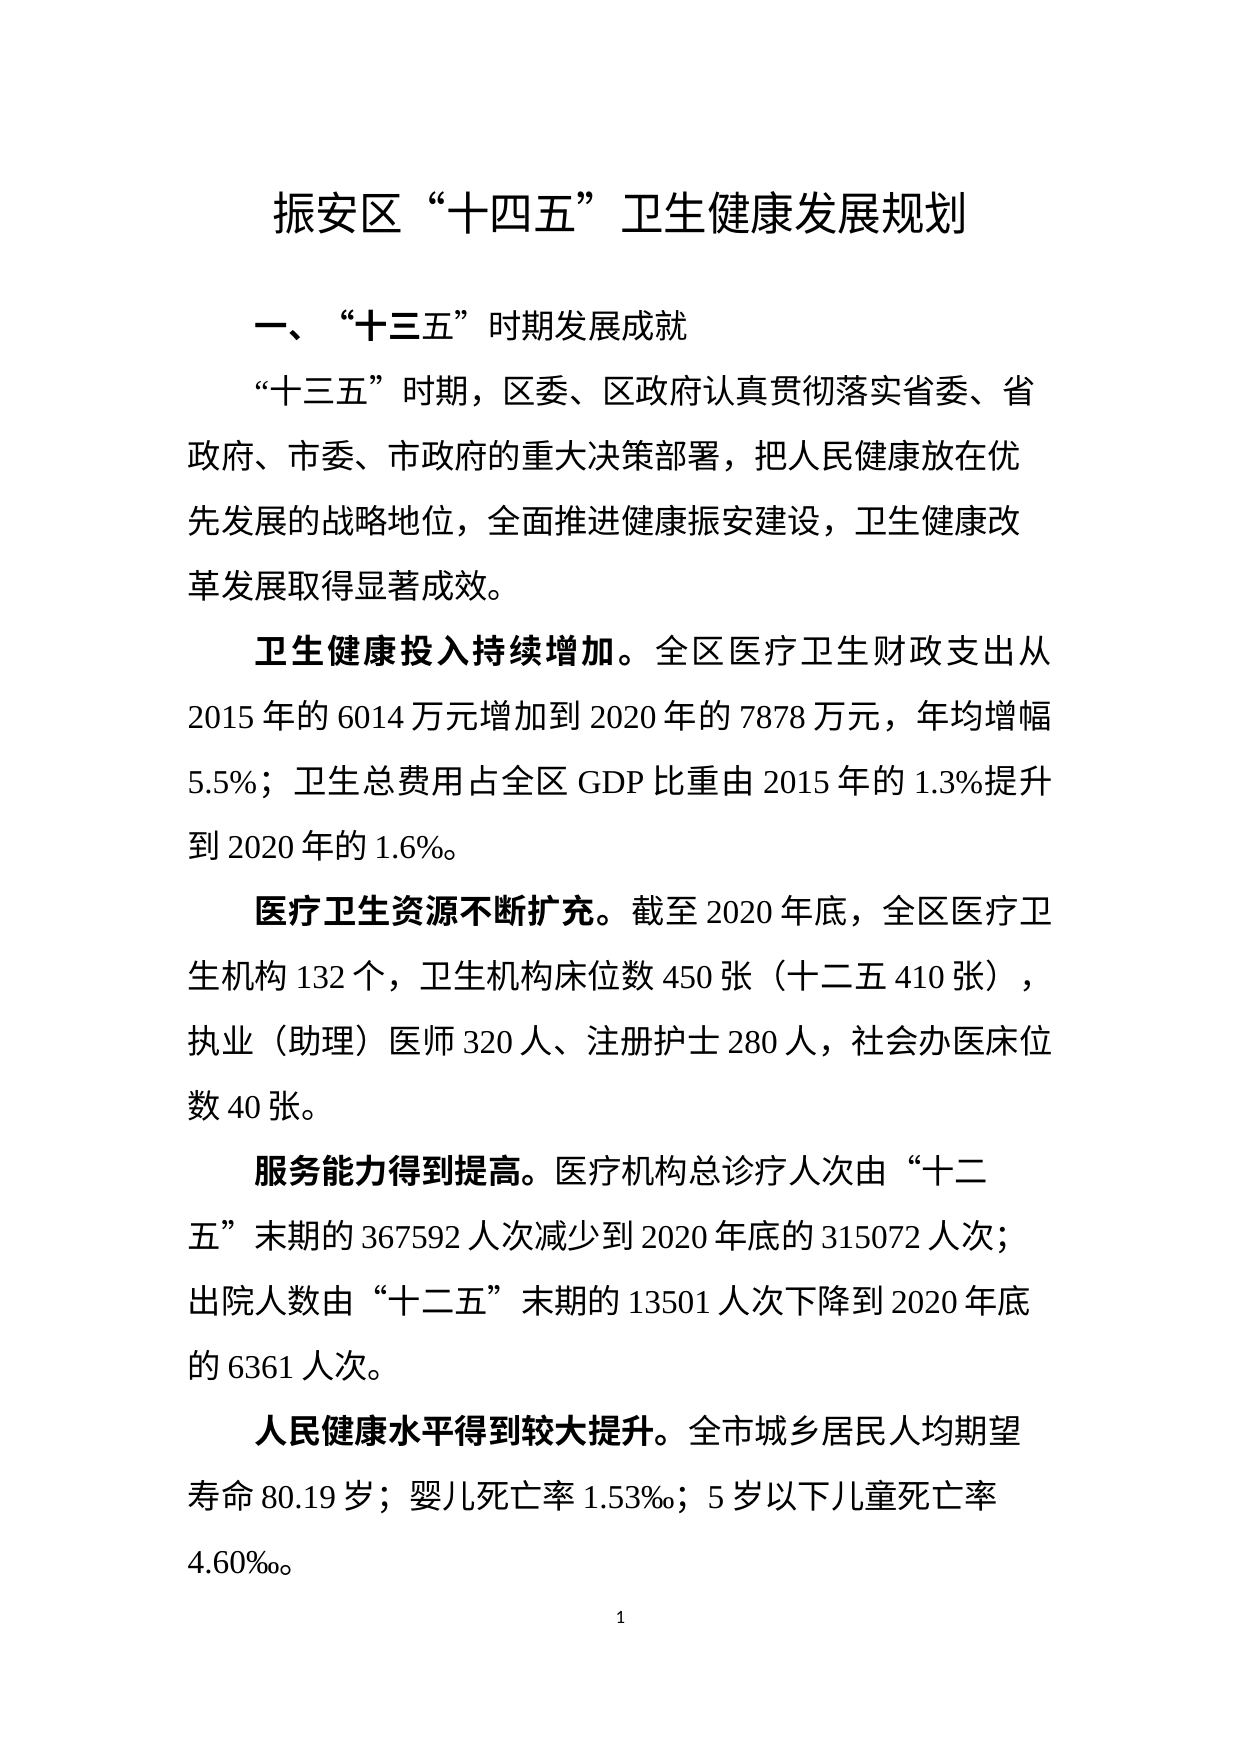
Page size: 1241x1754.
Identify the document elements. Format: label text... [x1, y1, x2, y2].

text 服务能力得到提高。医疗机构总诊疗人次由“十二五”末期的367592人次减少到2020年底的315072人次；出院人数由“十二五”末期的13501人次下降到2020年底的6361人次。 [187, 1137, 1053, 1397]
text 一、“十三五”时期发展成就 [187, 292, 1053, 357]
text 医疗卫生资源不断扩充。截至2020年底，全区医疗卫生机构132个，卫生机构床位数450张（十二五410张），执业（助理）医师320人、注册护士280人，社会办医床位数40张。 [187, 877, 1053, 1137]
text 振安区“十四五”卫生健康发展规划 [187, 162, 1053, 259]
text 人民健康水平得到较大提升。全市城乡居民人均期望寿命80.19岁；婴儿死亡率1.53‰；5岁以下儿童死亡率4.60‰。 [187, 1397, 1053, 1592]
text 卫生健康投入持续增加。全区医疗卫生财政支出从2015年的6014万元增加到2020年的7878万元，年均增幅5.5%；卫生总费用占全区GDP比重由2015年的1.3%提升到2020年的1.6%。 [187, 617, 1053, 877]
text “十三五”时期，区委、区政府认真贯彻落实省委、省政府、市委、市政府的重大决策部署，把人民健康放在优先发展的战略地位，全面推进健康振安建设，卫生健康改革发展取得显著成效。 [187, 357, 1053, 617]
